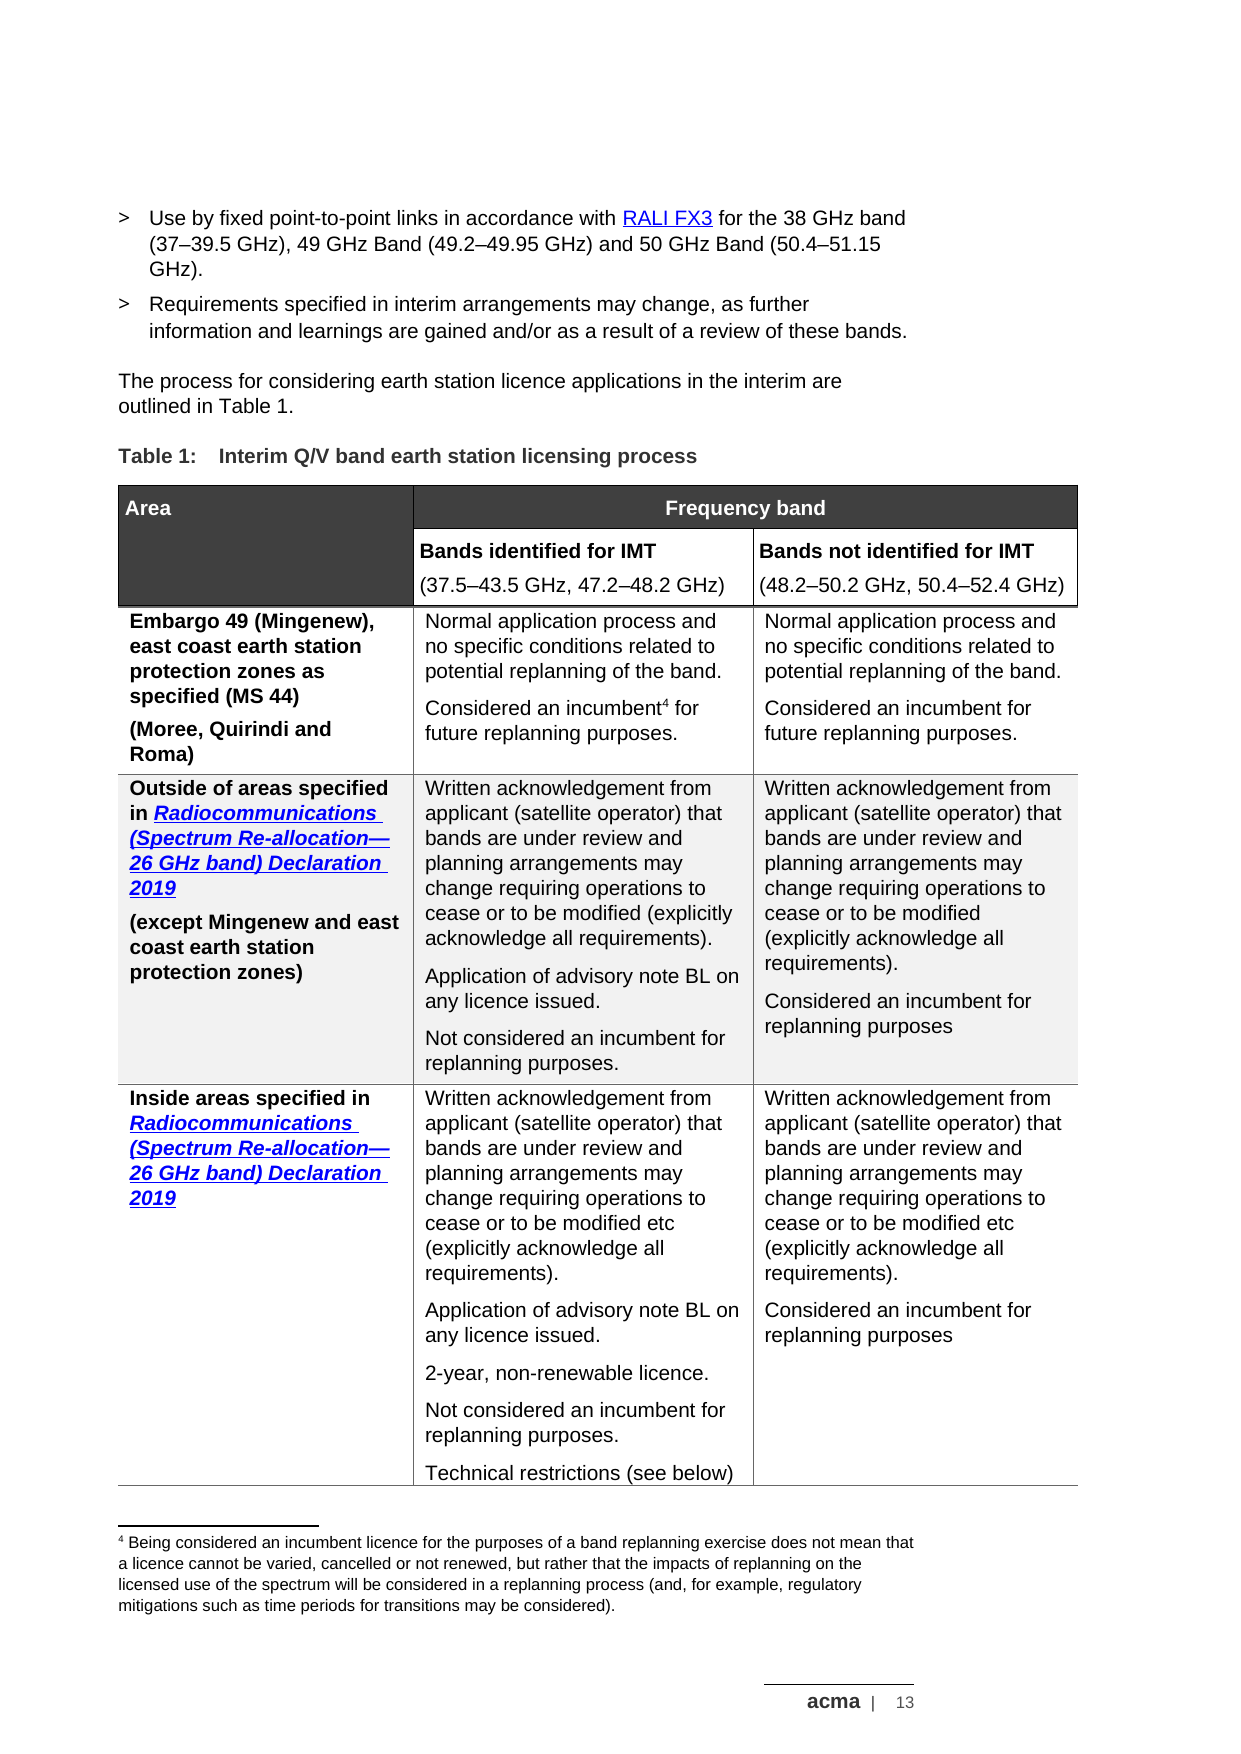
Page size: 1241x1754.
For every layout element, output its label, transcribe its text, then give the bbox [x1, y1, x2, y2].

text Requirements specified in interim arrangements may change, as further information and learnings are gained and/or as a result of a review of these bands. [118, 289, 917, 343]
table_cell Written acknowledgement from applicant (satellite operator) that bands are under review and planning arrangements may change requiring operations to cease or to be modified (explicitly acknowledge all requirements). Application of advisory note BL on any licence issued. Not considered an incumbent for replanning purposes. [414, 775, 753, 1083]
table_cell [754, 1085, 1078, 1484]
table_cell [118, 1085, 413, 1484]
table_header Area [119, 486, 413, 605]
subtitle Interim Q/V band earth station licensing process [118, 443, 917, 468]
table_cell Outside of areas specified in Radiocommunications (Spectrum Re-allocation—26 GHz band) Declaration 2019 (except Mingenew and east coast earth station protection zones) [118, 775, 413, 1083]
table_header Embargo 49 (Mingenew), east coast earth station protection zones as specified (MS 44) (Moree, Quirindi and Roma) [118, 608, 413, 774]
table_cell Written acknowledgement from applicant (satellite operator) that bands are under review and planning arrangements may change requiring operations to cease or to be modified (explicitly acknowledge all requirements). Considered an incumbent for replanning purposes [754, 775, 1078, 1083]
table_cell Bands identified for IMT (37.5–43.5 GHz, 47.2–48.2 GHz) [414, 529, 753, 605]
list Use by fixed point-to-point links in accordance with RALI FX3 for the 38 GHz band (37–39.5 GHz), 49 GHz Band (49.2–49.95 GHz) and 50 GHz Band (50.4–51.15 GHz). [118, 203, 917, 281]
table_cell Bands not identified for IMT (48.2–50.2 GHz, 50.4–52.4 GHz) [754, 529, 1077, 605]
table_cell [414, 1085, 753, 1484]
table_header Frequency band [414, 486, 1077, 528]
table_header Normal application process and no specific conditions related to potential replanning of the band. Considered an incumbent for future replanning purposes. [754, 608, 1078, 774]
text The process for considering earth station licence applications in the interim are outlined in Table 1. [118, 368, 917, 418]
table_header Normal application process and no specific conditions related to potential replanning of the band. Considered an incumbent for future replanning purposes. [414, 608, 753, 774]
